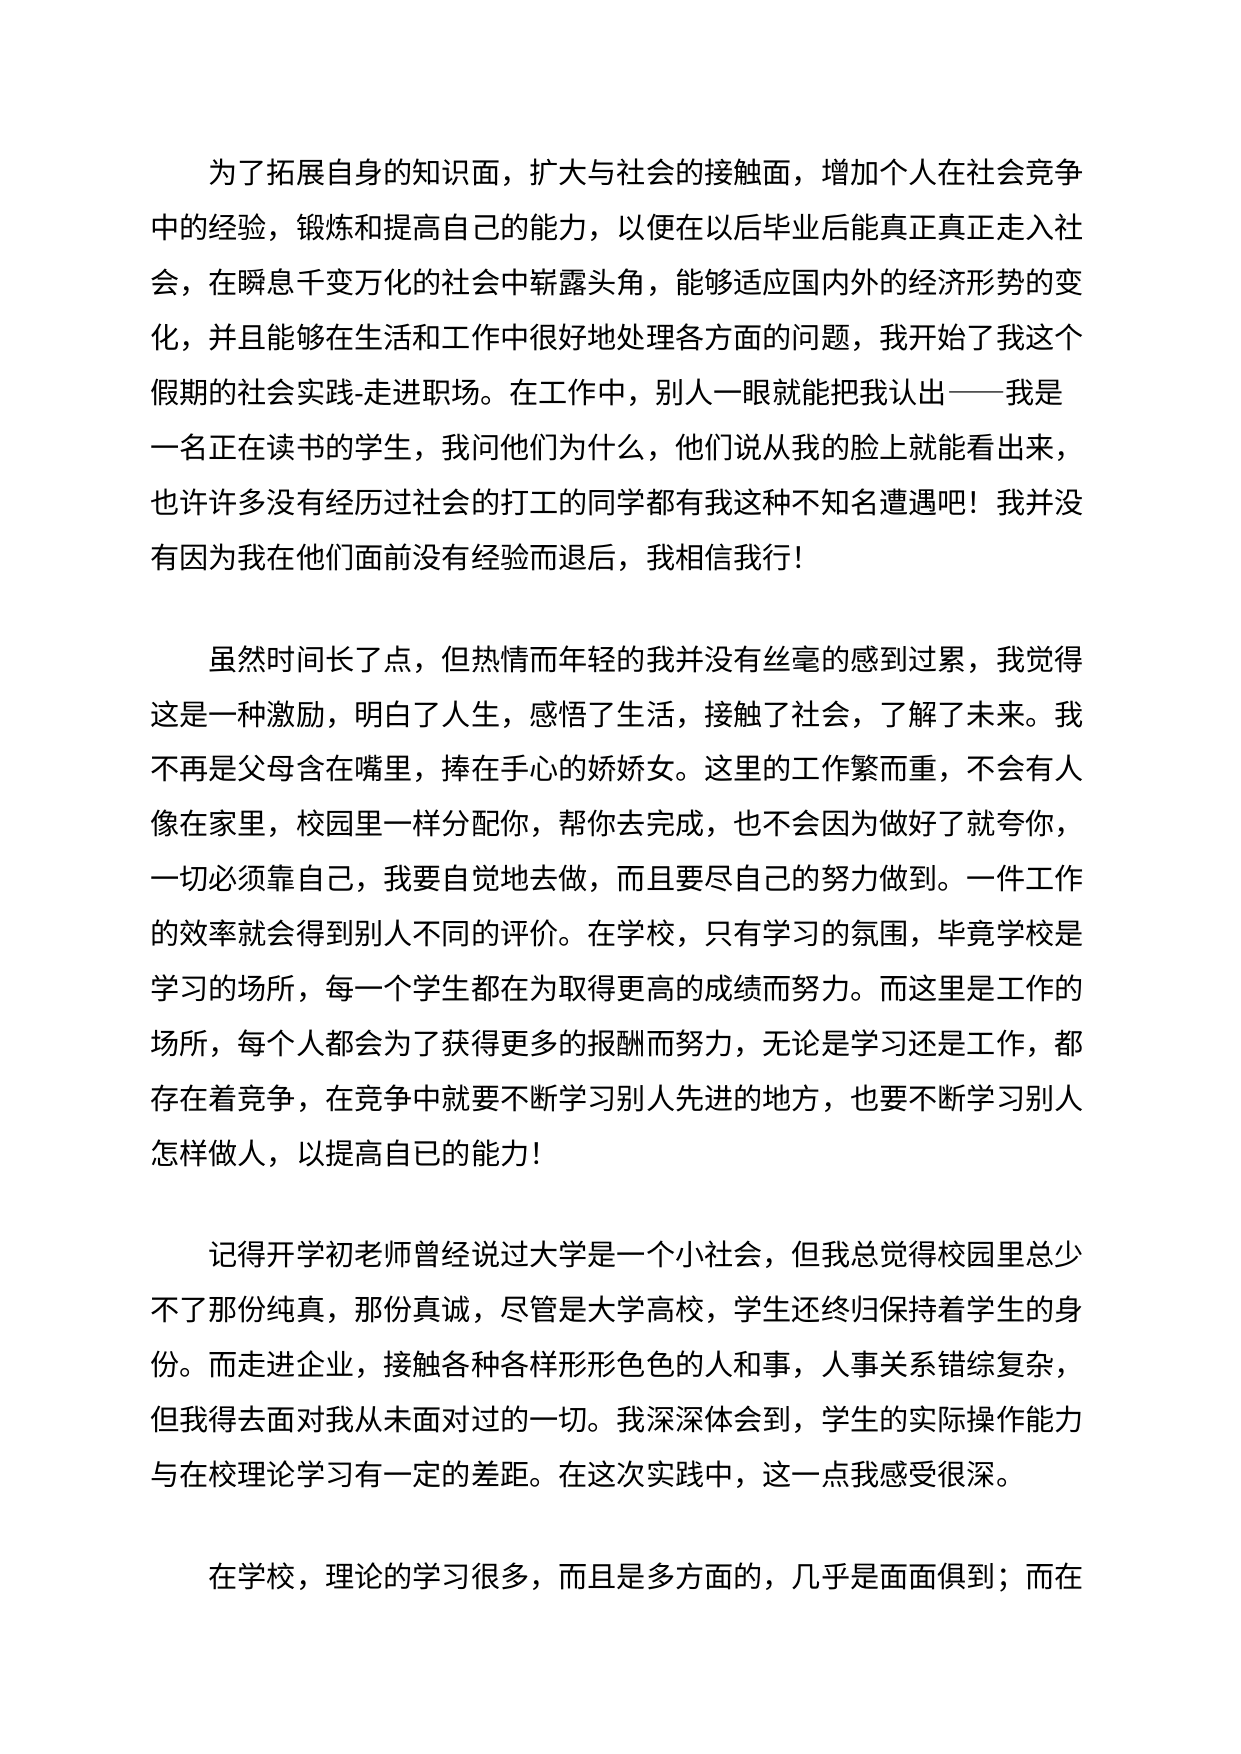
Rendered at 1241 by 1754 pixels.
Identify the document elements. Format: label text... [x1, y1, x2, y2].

text 虽然时间长了点，但热情而年轻的我并没有丝毫的感到过累，我觉得这是一种激励，明白了人生，感悟了生活，接触了社会，了解了未来。我不再是父母含在嘴里，捧在手心的娇娇女。这里的工作繁而重，不会有人像在家里，校园里一样分配你，帮你去完成，也不会因为做好了就夸你，一切必须靠自己，我要自觉地去做，而且要尽自己的努力做到。一件工作的效率就会得到别人不同的评价。在学校，只有学习的氛围，毕竟学校是学习的场所，每一个学生都在为取得更高的成绩而努力。而这里是工作的场所，每个人都会为了获得更多的报酬而努力，无论是学习还是工作，都存在着竞争，在竞争中就要不断学习别人先进的地方，也要不断学习别人怎样做人，以提高自已的能力！ [150, 636, 1090, 1172]
text 记得开学初老师曾经说过大学是一个小社会，但我总觉得校园里总少不了那份纯真，那份真诚，尽管是大学高校，学生还终归保持着学生的身份。而走进企业，接触各种各样形形色色的人和事，人事关系错综复杂，但我得去面对我从未面对过的一切。我深深体会到，学生的实际操作能力与在校理论学习有一定的差距。在这次实践中，这一点我感受很深。 [150, 1232, 1090, 1494]
text 为了拓展自身的知识面，扩大与社会的接触面，增加个人在社会竞争中的经验，锻炼和提高自己的能力，以便在以后毕业后能真正真正走入社会，在瞬息千变万化的社会中崭露头角，能够适应国内外的经济形势的变化，并且能够在生活和工作中很好地处理各方面的问题，我开始了我这个假期的社会实践-走进职场。在工作中，别人一眼就能把我认出——我是一名正在读书的学生，我问他们为什么，他们说从我的脸上就能看出来，也许许多没有经历过社会的打工的同学都有我这种不知名遭遇吧！我并没有因为我在他们面前没有经验而退后，我相信我行！ [150, 150, 1090, 577]
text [150, 1553, 1090, 1596]
